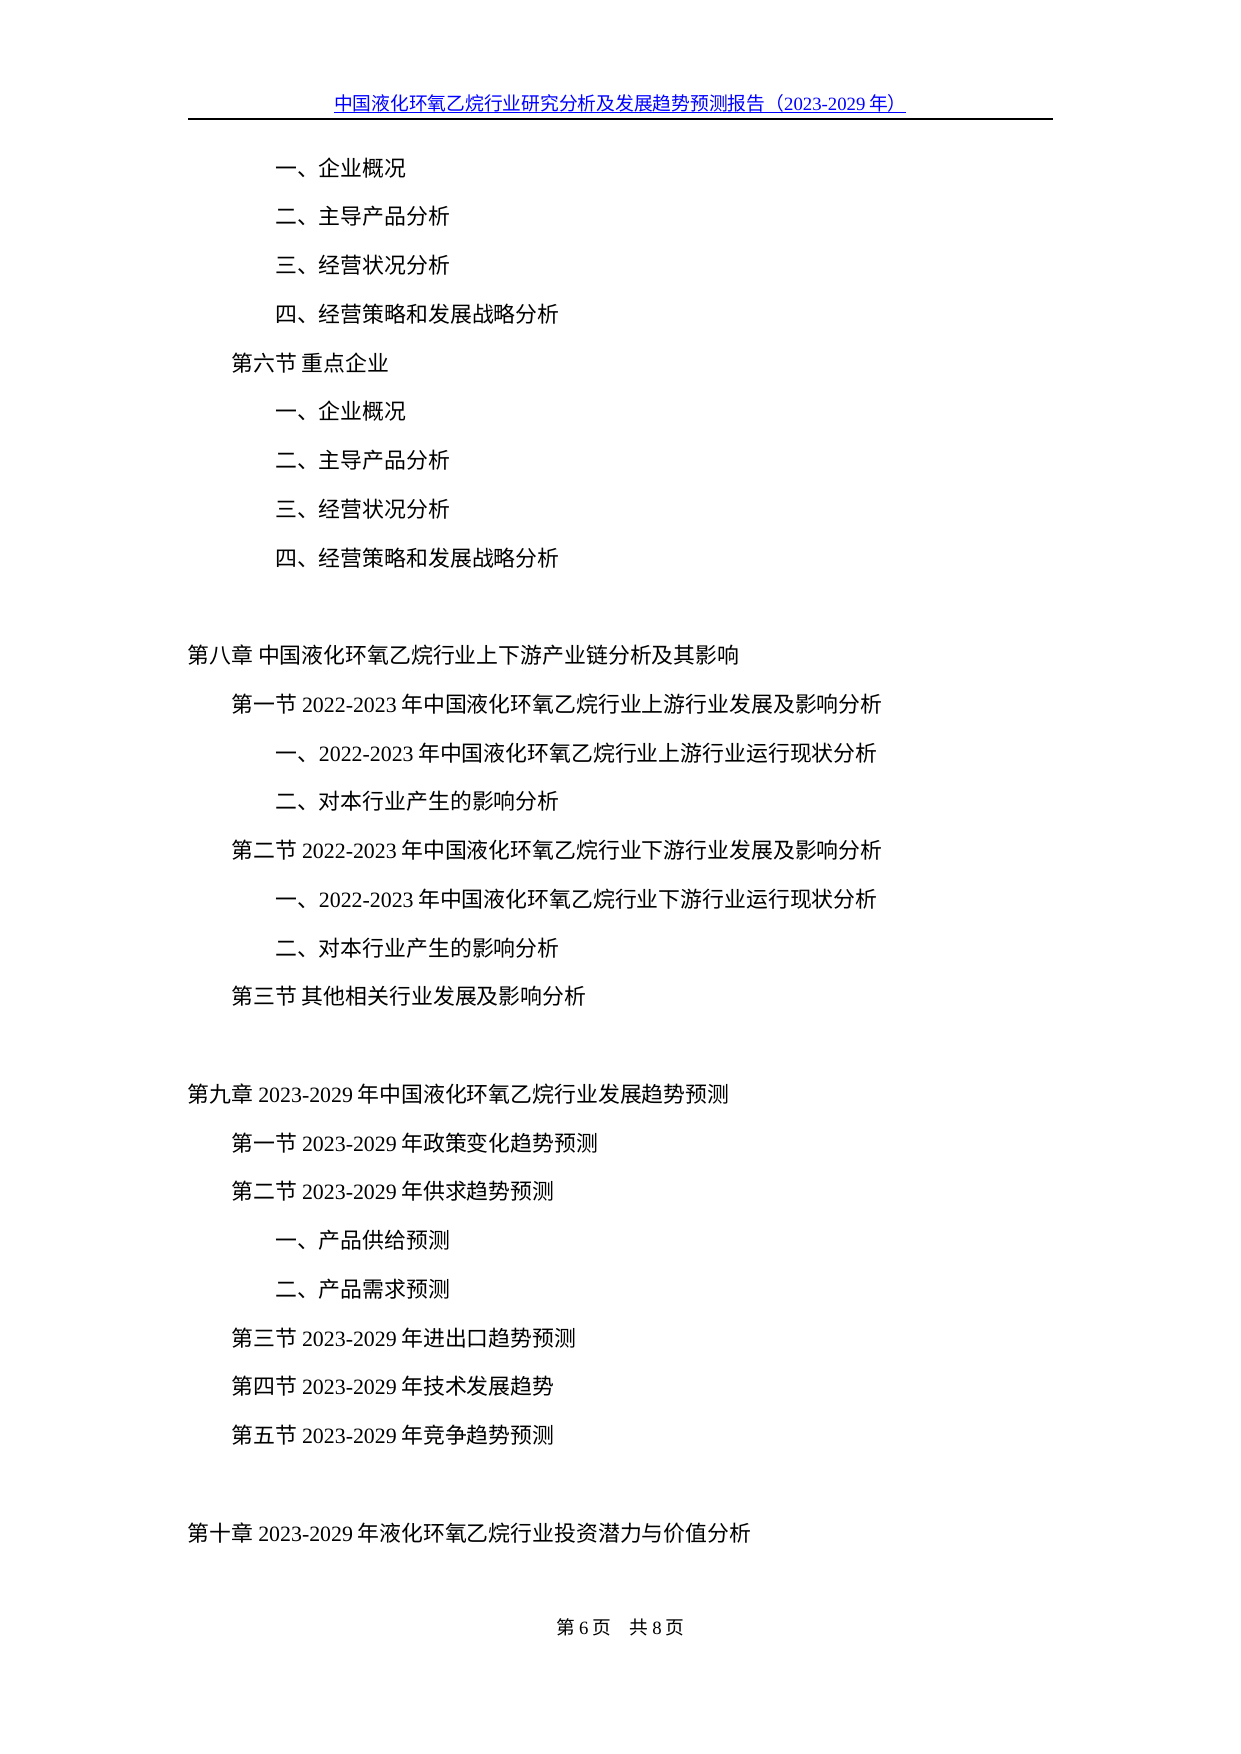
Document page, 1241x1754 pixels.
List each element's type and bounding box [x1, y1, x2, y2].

text [187, 150, 1053, 1548]
